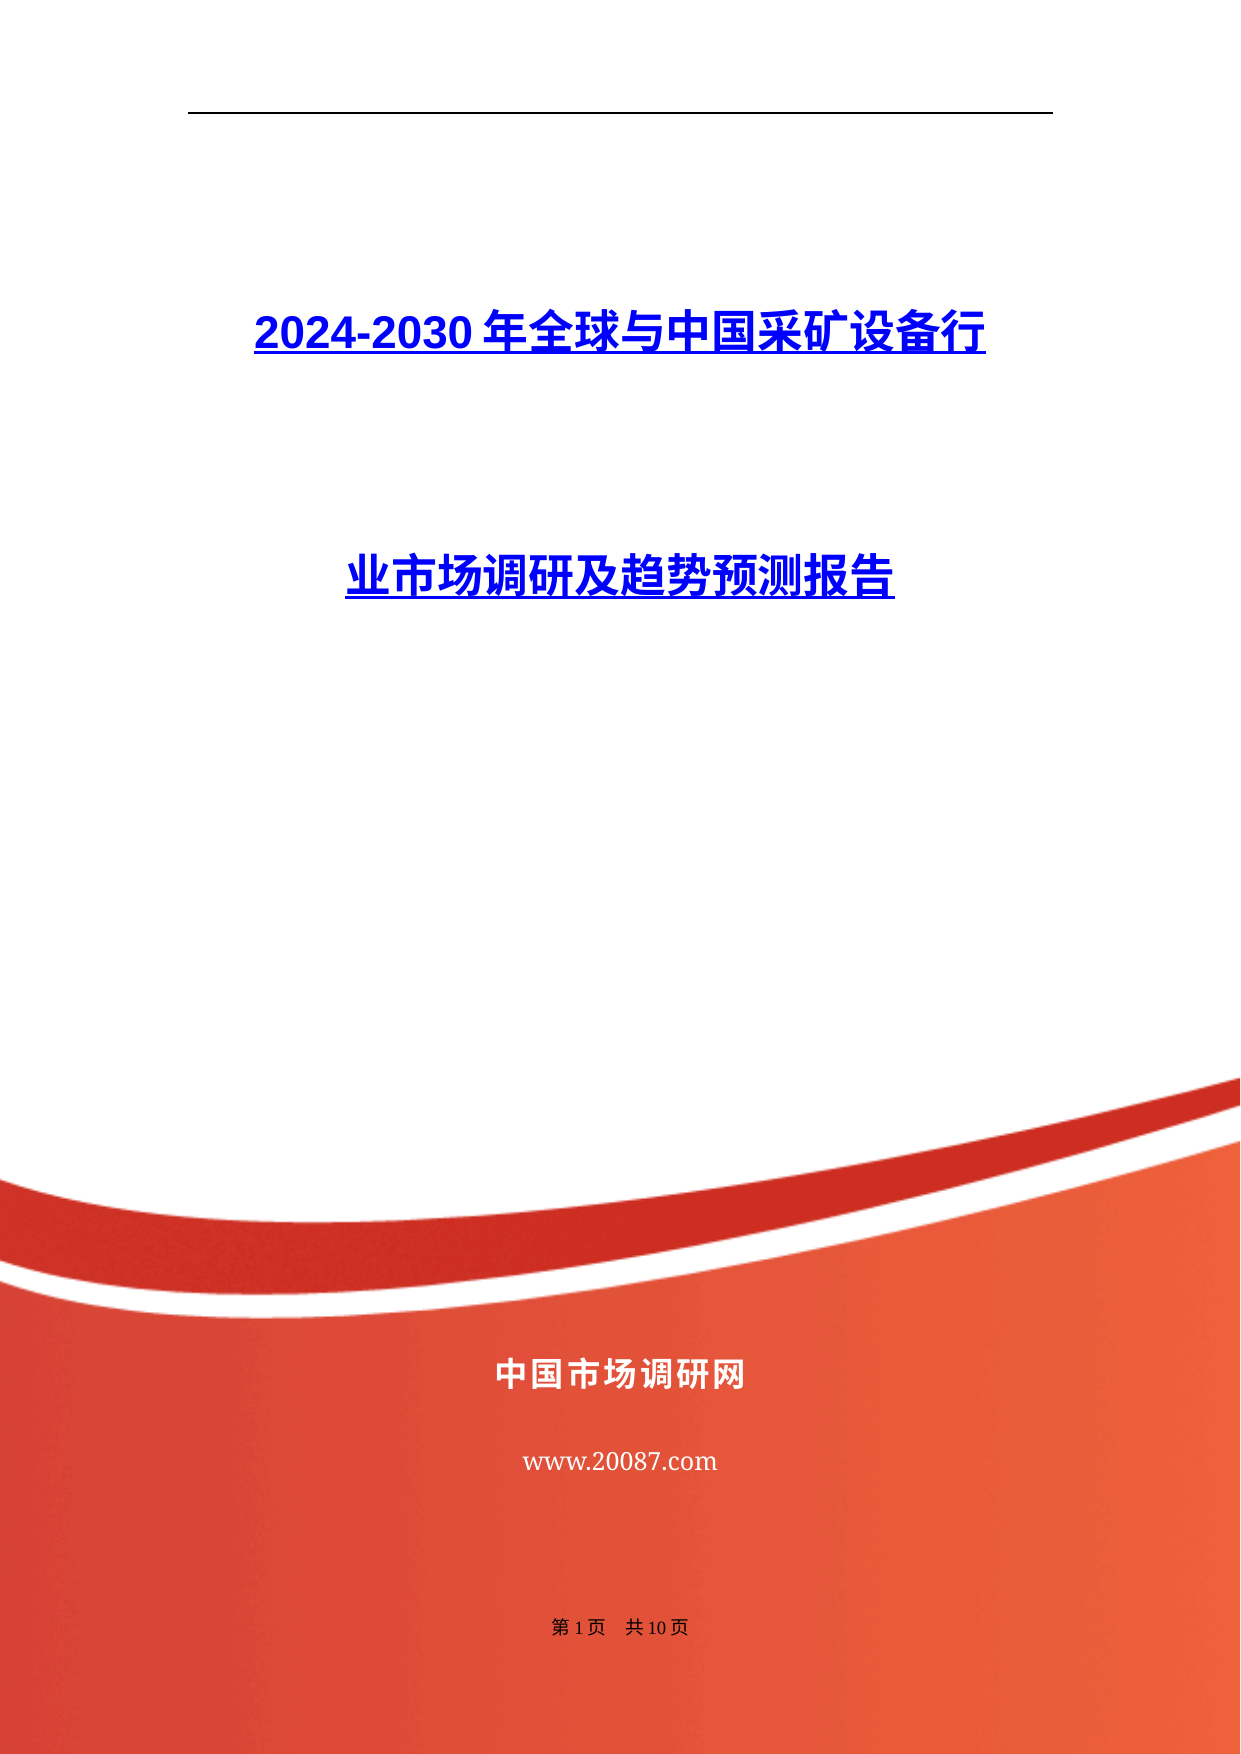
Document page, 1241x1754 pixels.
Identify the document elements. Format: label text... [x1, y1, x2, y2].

table_header 2024-2030年全球与中国采矿设备行业市场调研及趋势预测报告 [188, 207, 1053, 773]
subtitle 中国市场调研网 [187, 1339, 1053, 1404]
text www.20087.com [187, 1428, 1053, 1493]
picture [0, 1006, 1241, 1754]
